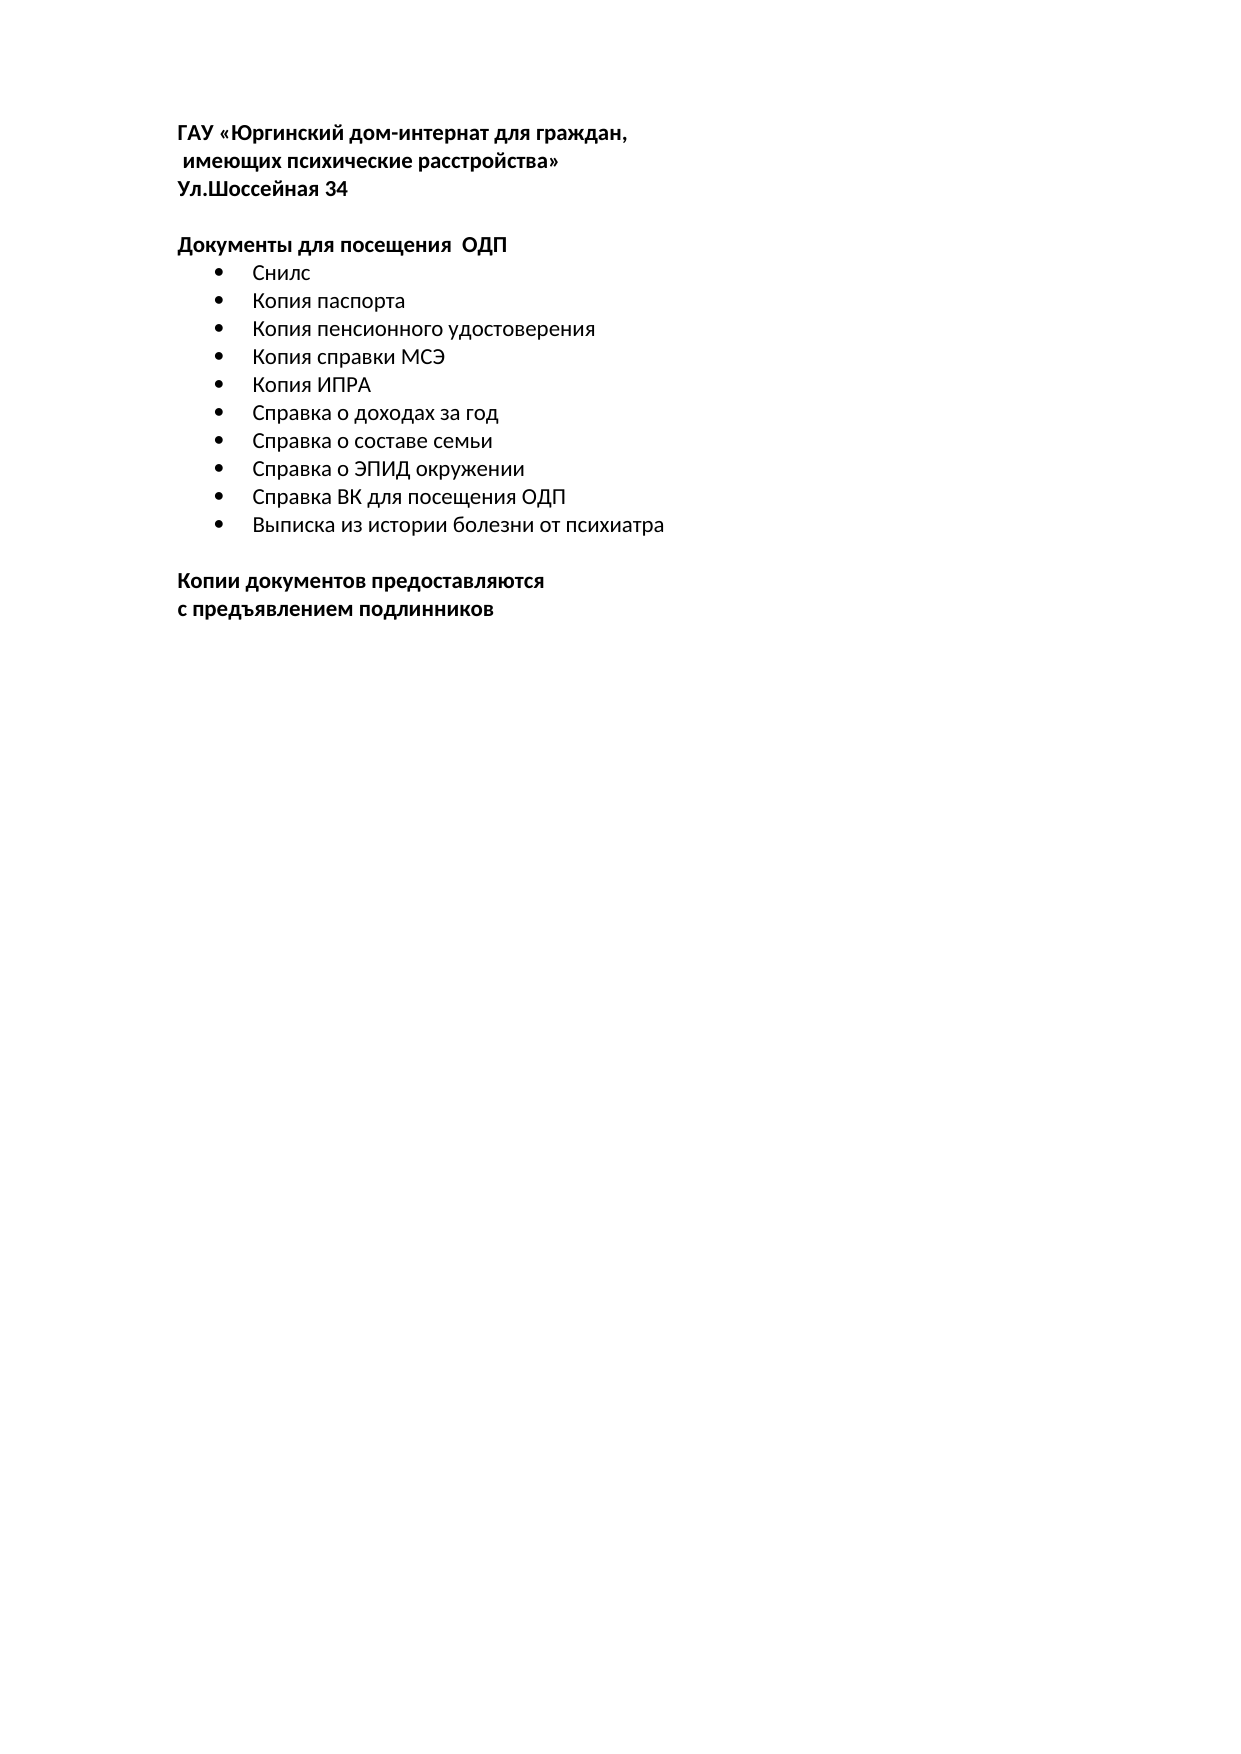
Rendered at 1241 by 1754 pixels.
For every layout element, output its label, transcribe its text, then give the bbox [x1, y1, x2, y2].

list Справка о доходах за год [215, 398, 1152, 426]
list Выписка из истории болезни от психиатра [215, 510, 1152, 538]
list Копия паспорта [215, 286, 1152, 314]
text ГАУ «Юргинский дом-интернат для граждан, [177, 118, 1152, 146]
text имеющих психические расстройства» [177, 146, 1152, 174]
text Копии документов предоставляются [177, 566, 1152, 594]
text Ул.Шоссейная 34 [177, 174, 1152, 202]
list Копия ИПРА [215, 370, 1152, 398]
text Документы для посещения ОДП [177, 230, 1152, 258]
text с предъявлением подлинников [177, 594, 1152, 622]
list Справка о составе семьи [215, 426, 1152, 454]
list Справка о ЭПИД окружении [215, 454, 1152, 482]
list Копия справки МСЭ [215, 342, 1152, 370]
list Копия пенсионного удостоверения [215, 314, 1152, 342]
list Снилс [215, 258, 1152, 286]
list Справка ВК для посещения ОДП [215, 482, 1152, 510]
